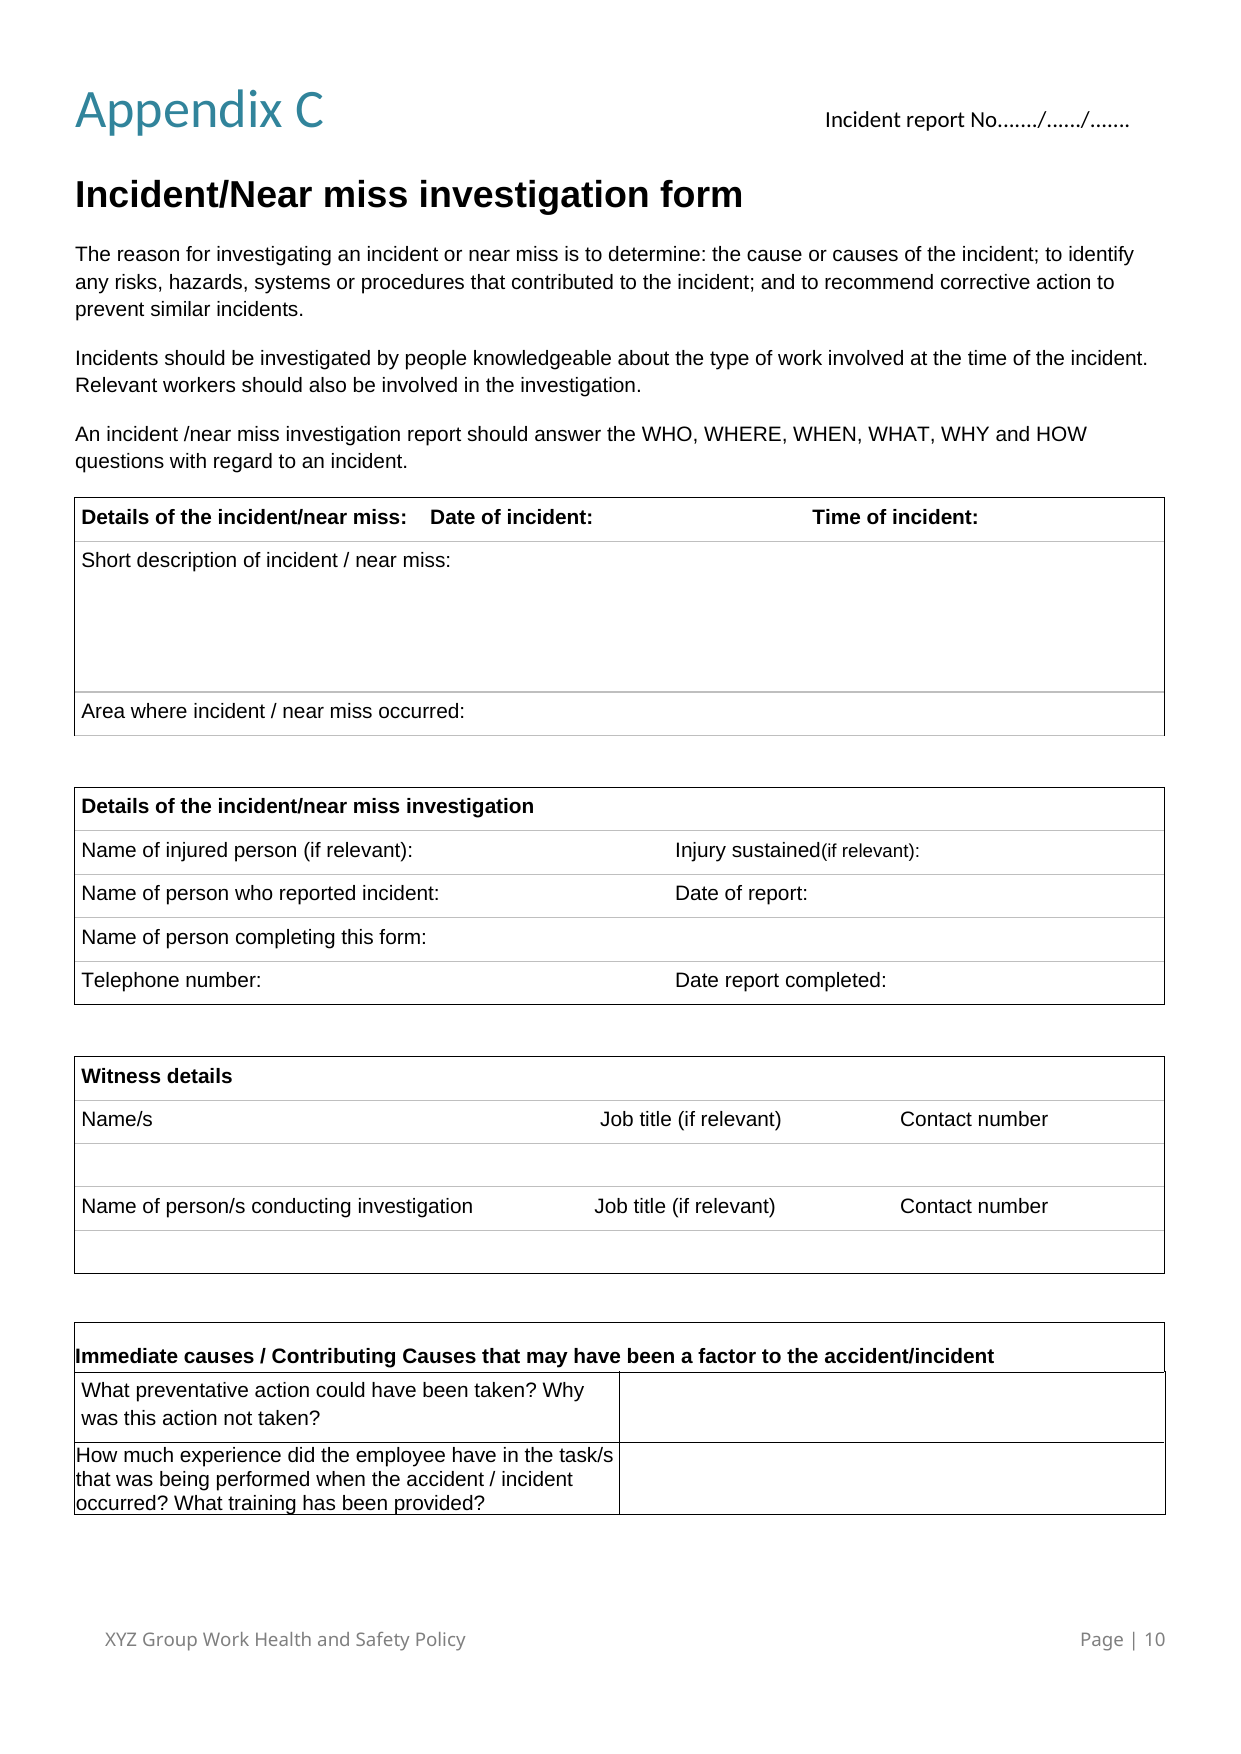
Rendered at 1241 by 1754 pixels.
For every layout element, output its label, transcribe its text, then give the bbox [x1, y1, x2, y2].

table_cell Telephone number: Date report completed: [75, 962, 1164, 1004]
table_header Witness details [75, 1057, 1164, 1099]
table_cell What preventative action could have been taken? Why was this action not taken? [75, 1373, 619, 1442]
table_cell [75, 1144, 1164, 1186]
table_cell Name of person/s conducting investigation Job title (if relevant) Contact number [75, 1187, 1164, 1229]
table_cell [75, 1231, 1164, 1273]
table_cell Short description of incident / near miss: [75, 542, 1164, 691]
table_cell [620, 1371, 1165, 1442]
text Incident/Near miss investigation form [75, 172, 1165, 215]
text An incident /near miss investigation report should answer the WHO, WHERE, WHEN, WHAT, WHY and HOW questions with regard to an incident. [75, 421, 1165, 473]
table_cell Area where incident / near miss occurred: [75, 693, 1164, 735]
text The reason for investigating an incident or near miss is to determine: the cause or causes of the incident; to identify any risks, hazards, systems or procedures that contributed to the incident; and to recommend corrective action to prevent similar incidents. [75, 242, 1165, 321]
table_header Immediate causes / Contributing Causes that may have been a factor to the accident/incident [75, 1323, 1164, 1371]
table_cell Name of person who reported incident: Date of report: [75, 875, 1164, 917]
table_cell [620, 1442, 1165, 1514]
table_cell Name of injured person (if relevant): Injury sustained(if relevant): [75, 831, 1164, 874]
table_header Details of the incident/near miss: Date of incident: Time of incident: [75, 498, 1164, 541]
table_cell How much experience did the employee have in the task/s that was being performed when the accident / incident occurred? What training has been provided? [75, 1443, 619, 1514]
text Appendix C Incident report No......./....../....... [75, 75, 1165, 141]
table_cell Name/s Job title (if relevant) Contact number [75, 1101, 1164, 1143]
table_header Details of the incident/near miss investigation [75, 788, 1164, 830]
text Incidents should be investigated by people knowledgeable about the type of work involved at the time of the incident. Relevant workers should also be involved in the investigation. [75, 346, 1165, 397]
table_cell Name of person completing this form: [75, 918, 1164, 961]
